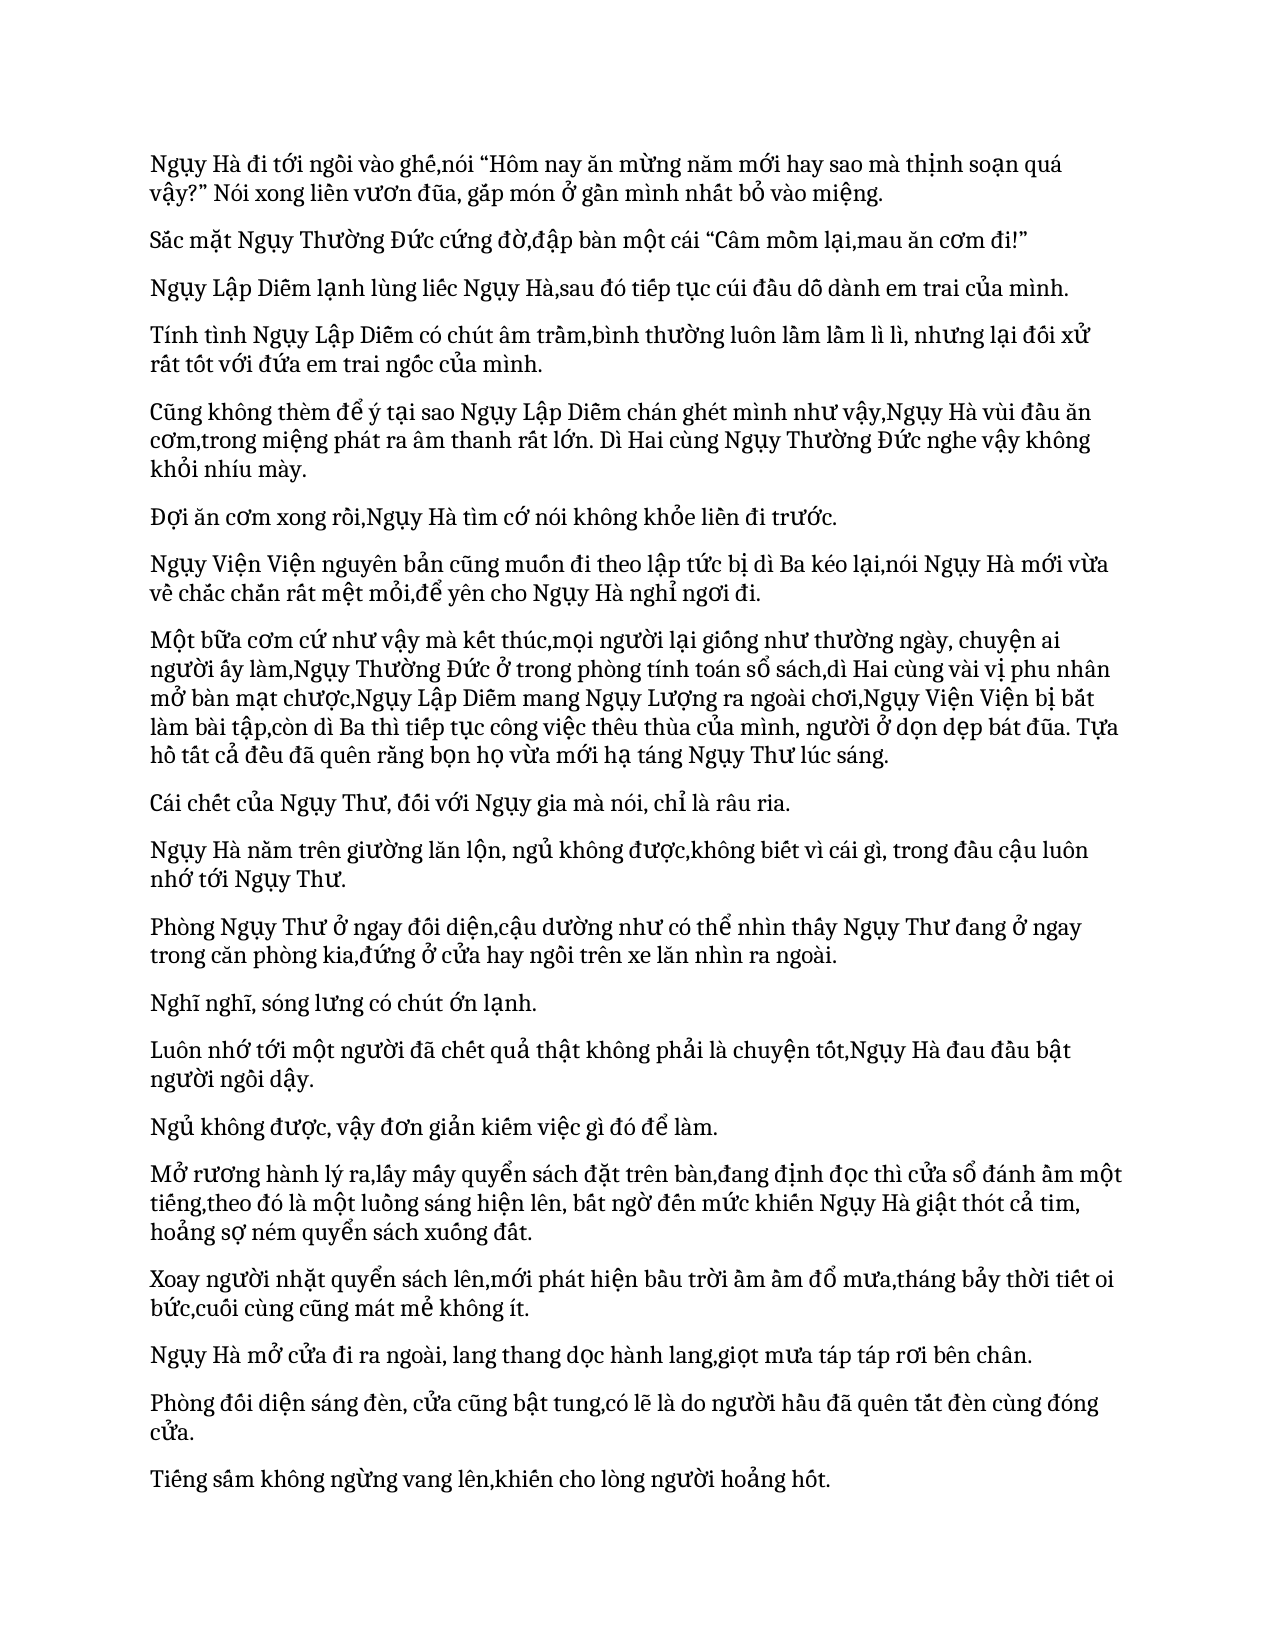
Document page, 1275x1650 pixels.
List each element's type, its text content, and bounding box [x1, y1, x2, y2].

text Ngụy Hà mở cửa đi ra ngoài, lang thang dọc hành lang,giọt mưa táp táp rơi bên chân. [150, 1341, 1125, 1370]
text Tính tình Ngụy Lập Diễm có chút âm trầm,bình thường luôn lầm lầm lì lì, nhưng lại đối xử rất tốt với đứa em trai ngốc của mình. [150, 321, 1125, 379]
text Phòng đối diện sáng đèn, cửa cũng bật tung,có lẽ là do người hầu đã quên tắt đèn cùng đóng cửa. [150, 1389, 1125, 1446]
text Tiếng sấm không ngừng vang lên,khiến cho lòng người hoảng hốt. [150, 1465, 1125, 1494]
text Ngụy Hà nằm trên giường lăn lộn, ngủ không được,không biết vì cái gì, trong đầu cậu luôn nhớ tới Ngụy Thư. [150, 836, 1125, 894]
text Ngủ không được, vậy đơn giản kiếm việc gì đó để làm. [150, 1112, 1125, 1141]
text Luôn nhớ tới một người đã chết quả thật không phải là chuyện tốt,Ngụy Hà đau đầu bật người ngồi dậy. [150, 1036, 1125, 1094]
text Ngụy Viện Viện nguyên bản cũng muốn đi theo lập tức bị dì Ba kéo lại,nói Ngụy Hà mới vừa về chắc chắn rất mệt mỏi,để yên cho Ngụy Hà nghỉ ngơi đi. [150, 550, 1125, 607]
text Đợi ăn cơm xong rồi,Ngụy Hà tìm cớ nói không khỏe liền đi trước. [150, 502, 1125, 531]
text Cũng không thèm để ý tại sao Ngụy Lập Diễm chán ghét mình như vậy,Ngụy Hà vùi đầu ăn cơm,trong miệng phát ra âm thanh rất lớn. Dì Hai cùng Ngụy Thường Đức nghe vậy không khỏi nhíu mày. [150, 397, 1125, 484]
text Nghĩ nghĩ, sóng lưng có chút ớn lạnh. [150, 989, 1125, 1017]
text Cái chết của Ngụy Thư, đối với Ngụy gia mà nói, chỉ là râu ria. [150, 789, 1125, 817]
text Phòng Ngụy Thư ở ngay đối diện,cậu dường như có thể nhìn thấy Ngụy Thư đang ở ngay trong căn phòng kia,đứng ở cửa hay ngồi trên xe lăn nhìn ra ngoài. [150, 912, 1125, 970]
text Mở rương hành lý ra,lấy mấy quyển sách đặt trên bàn,đang định đọc thì cửa sổ đánh ầm một tiếng,theo đó là một luồng sáng hiện lên, bất ngờ đến mức khiến Ngụy Hà giật thót cả tim, hoảng sợ ném quyển sách xuống đất. [150, 1160, 1125, 1246]
text Một bữa cơm cứ như vậy mà kết thúc,mọi người lại giống như thường ngày, chuyện ai người ấy làm,Ngụy Thường Đức ở trong phòng tính toán sổ sách,dì Hai cùng vài vị phu nhân mở bàn mạt chược,Ngụy Lập Diễm mang Ngụy Lượng ra ngoài chơi,Ngụy Viện Viện bị bắt làm bài tập,còn dì Ba thì tiếp tục công việc thêu thùa của mình, người ở dọn dẹp bát đũa. Tựa hồ tất cả đều đã quên rằng bọn họ vừa mới hạ táng Ngụy Thư lúc sáng. [150, 626, 1125, 770]
text Sắc mặt Ngụy Thường Đức cứng đờ,đập bàn một cái “Câm mồm lại,mau ăn cơm đi!” [150, 226, 1125, 255]
text Ngụy Lập Diễm lạnh lùng liếc Ngụy Hà,sau đó tiếp tục cúi đầu dỗ dành em trai của mình. [150, 274, 1125, 302]
text Xoay người nhặt quyển sách lên,mới phát hiện bầu trời ầm ầm đổ mưa,tháng bảy thời tiết oi bức,cuối cùng cũng mát mẻ không ít. [150, 1265, 1125, 1322]
text Ngụy Hà đi tới ngồi vào ghế,nói “Hôm nay ăn mừng năm mới hay sao mà thịnh soạn quá vậy?” Nói xong liền vươn đũa, gắp món ở gần mình nhất bỏ vào miệng. [150, 150, 1125, 207]
